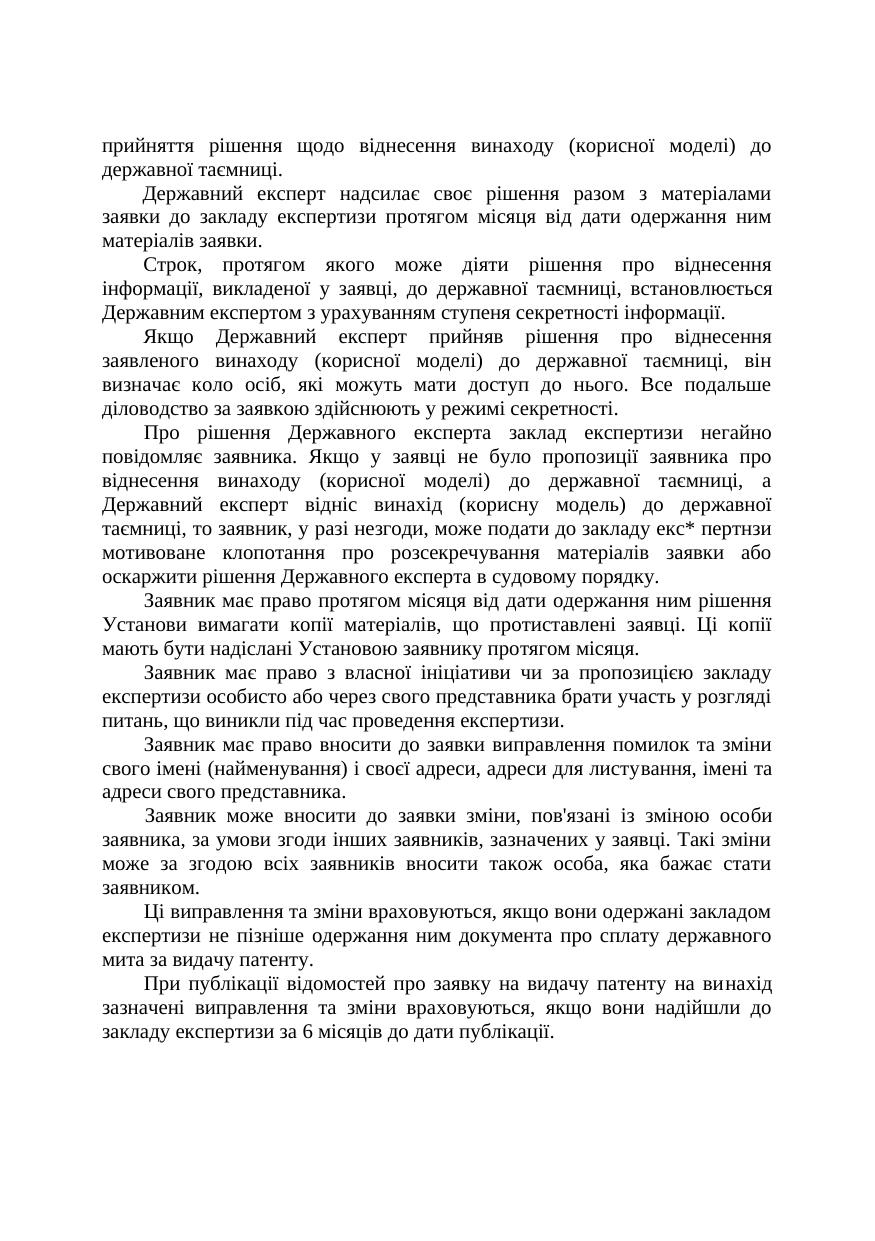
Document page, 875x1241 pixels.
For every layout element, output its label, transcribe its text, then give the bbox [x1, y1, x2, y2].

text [102, 133, 772, 181]
text Строк, протягом якого може діяти рішення про віднесення інформації, викладеної у заявці, до державної таємниці, встановлюється Державним експертом з урахуванням ступеня секретності інформації. [102, 253, 772, 324]
text Заявник має право з власної ініціативи чи за пропозицією закладу експертизи особисто або через свого представника брати участь у розгляді питань, що виникли під час проведення експертизи. [102, 660, 772, 732]
text Ці виправлення та зміни враховуються, якщо вони одержані закладом експертизи не пізніше одержання ним документа про сплату державного мита за видачу патенту. [102, 899, 772, 971]
text При публікації відомостей про заявку на видачу патенту на винахід зазначені виправлення та зміни враховуються, якщо вони надійшли до закладу експертизи за 6 місяців до дати публікації. [102, 971, 772, 1043]
text Заявник може вносити до заявки зміни, пов'язані із зміною особи заявника, за умови згоди інших заявників, зазначених у заявці. Такі зміни може за згодою всіх заявників вносити також особа, яка бажає стати заявником. [102, 804, 772, 899]
text Державний експерт надсилає своє рішення разом з матеріалами заявки до закладу експертизи протягом місяця від дати одержання ним матеріалів заявки. [102, 181, 772, 253]
text Заявник має право протягом місяця від дати одержання ним рішення Установи вимагати копії матеріалів, що протиставлені заявці. Ці копії мають бути надіслані Установою заявнику протягом місяця. [102, 588, 772, 660]
text Про рішення Державного експерта заклад експертизи негайно повідомляє заявника. Якщо у заявці не було пропозиції заявника про віднесення винаходу (корисної моделі) до державної таємниці, а Державний експерт відніс винахід (корисну модель) до державної таємниці, то заявник, у разі незгоди, може подати до закладу екс* пертнзи мотивоване клопотання про розсекречування матеріалів заявки або оскаржити рішення Державного експерта в судовому порядку. [102, 420, 772, 588]
text Якщо Державний експерт прийняв рішення про віднесення заявленого винаходу (корисної моделі) до державної таємниці, він визначає коло осіб, які можуть мати доступ до нього. Все подальше діловодство за заявкою здійснюють у режимі секретності. [102, 324, 772, 420]
text Заявник має право вносити до заявки виправлення помилок та зміни свого імені (найменування) і своєї адреси, адреси для листування, імені та адреси свого представника. [102, 732, 772, 804]
